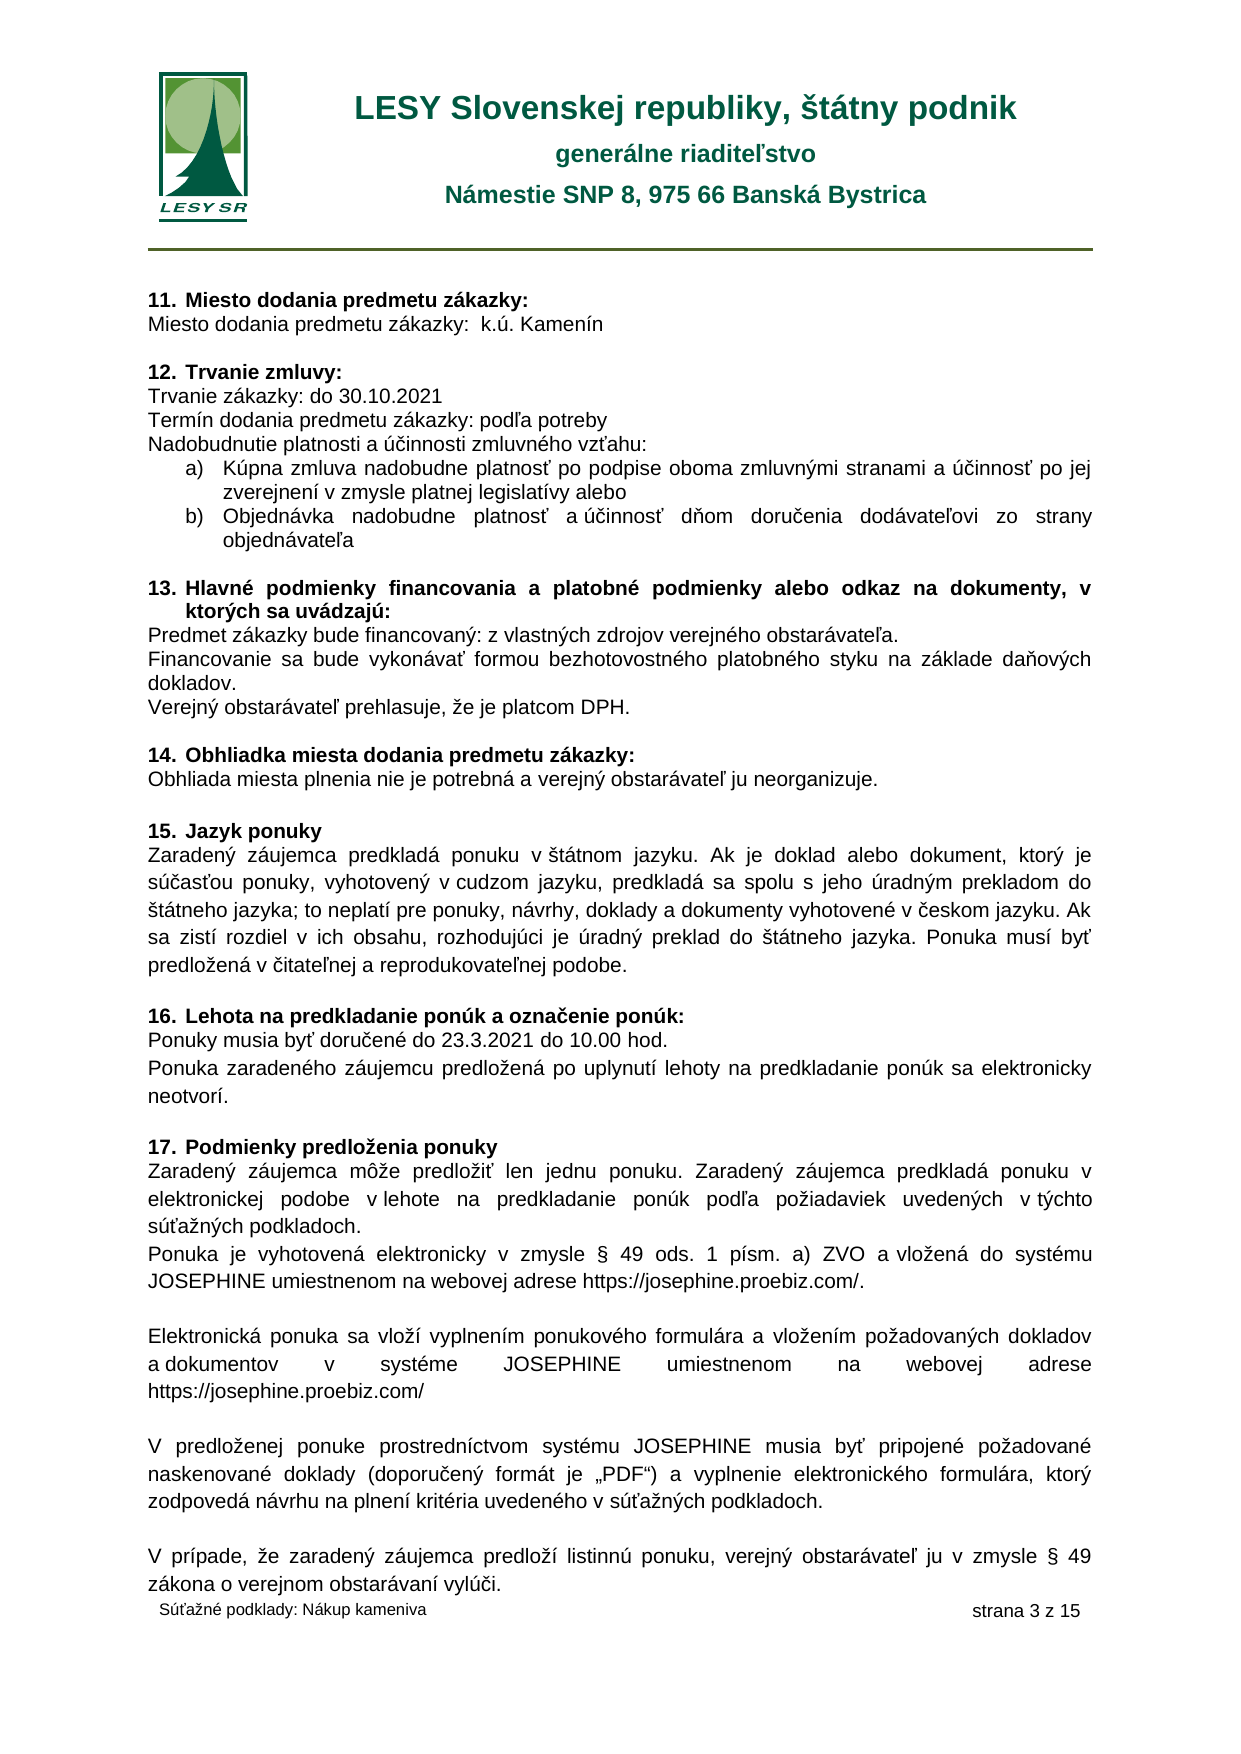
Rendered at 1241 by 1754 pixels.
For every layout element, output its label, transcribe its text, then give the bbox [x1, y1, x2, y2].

text Nadobudnutie platnosti a účinnosti zmluvného vzťahu: [148, 432, 1093, 456]
text Termín dodania predmetu zákazky: podľa potreby [148, 408, 1093, 432]
text V prípade, že zaradený záujemca predloží listinnú ponuku, verejný obstarávateľ ju v zmysle § 49 zákona o verejnom obstarávaní vylúči. [148, 1544, 1093, 1596]
text Verejný obstarávateľ prehlasuje, že je platcom DPH. [148, 695, 1093, 719]
text Ponuka zaradeného záujemcu predložená po uplynutí lehoty na predkladanie ponúk sa elektronicky neotvorí. [148, 1056, 1093, 1108]
text Elektronická ponuka sa vloží vyplnením ponukového formulára a vložením požadovaných dokladov a dokumentov v systéme JOSEPHINE umiestnenom na webovej adrese https://josephine.proebiz.com/ [148, 1324, 1093, 1403]
text Zaradený záujemca predkladá ponuku v štátnom jazyku. Ak je doklad alebo dokument, ktorý je súčasťou ponuky, vyhotovený v cudzom jazyku, predkladá sa spolu s jeho úradným prekladom do štátneho jazyka; to neplatí pre ponuky, návrhy, doklady a dokumenty vyhotovené v českom jazyku. Ak sa zistí rozdiel v ich obsahu, rozhodujúci je úradný preklad do štátneho jazyka. Ponuka musí byť predložená v čitateľnej a reprodukovateľnej podobe. [148, 842, 1093, 976]
text Predmet zákazky bude financovaný: z vlastných zdrojov verejného obstarávateľa. [148, 623, 1093, 647]
text Miesto dodania predmetu zákazky: k.ú. Kamenín [148, 312, 1093, 336]
text Financovanie sa bude vykonávať formou bezhotovostného platobného styku na základe daňových dokladov. [148, 647, 1093, 695]
text Obhliada miesta plnenia nie je potrebná a verejný obstarávateľ ju neorganizuje. [148, 767, 1093, 791]
list Lehota na predkladanie ponúk a označenie ponúk: [148, 1004, 1093, 1028]
text Ponuka je vyhotovená elektronicky v zmysle § 49 ods. 1 písm. a) ZVO a vložená do systému JOSEPHINE umiestnenom na webovej adrese https://josephine.proebiz.com/. [148, 1242, 1093, 1293]
list Hlavné podmienky financovania a platobné podmienky alebo odkaz na dokumenty, v ktorých sa uvádzajú: [148, 575, 1093, 623]
list Miesto dodania predmetu zákazky: [148, 288, 1093, 312]
list Kúpna zmluva nadobudne platnosť po podpise oboma zmluvnými stranami a účinnosť po jej zverejnení v zmysle platnej legislatívy alebo [185, 456, 1093, 503]
text V predloženej ponuke prostredníctvom systému JOSEPHINE musia byť pripojené požadované naskenované doklady (doporučený formát je „PDF“) a vyplnenie elektronického formulára, ktorý zodpovedá návrhu na plnení kritéria uvedeného v súťažných podkladoch. [148, 1434, 1093, 1513]
list Podmienky predloženia ponuky [148, 1135, 1093, 1159]
text Zaradený záujemca môže predložiť len jednu ponuku. Zaradený záujemca predkladá ponuku v elektronickej podobe v lehote na predkladanie ponúk podľa požiadaviek uvedených v týchto súťažných podkladoch. [148, 1159, 1093, 1238]
list Jazyk ponuky [148, 818, 1093, 842]
text Trvanie zákazky: do 30.10.2021 [148, 384, 1093, 408]
text Ponuky musia byť doručené do 23.3.2021 do 10.00 hod. [148, 1028, 1093, 1052]
list Trvanie zmluvy: [148, 360, 1093, 384]
list Obhliadka miesta dodania predmetu zákazky: [148, 743, 1093, 767]
list Objednávka nadobudne platnosť a účinnosť dňom doručenia dodávateľovi zo strany objednávateľa [185, 503, 1093, 551]
